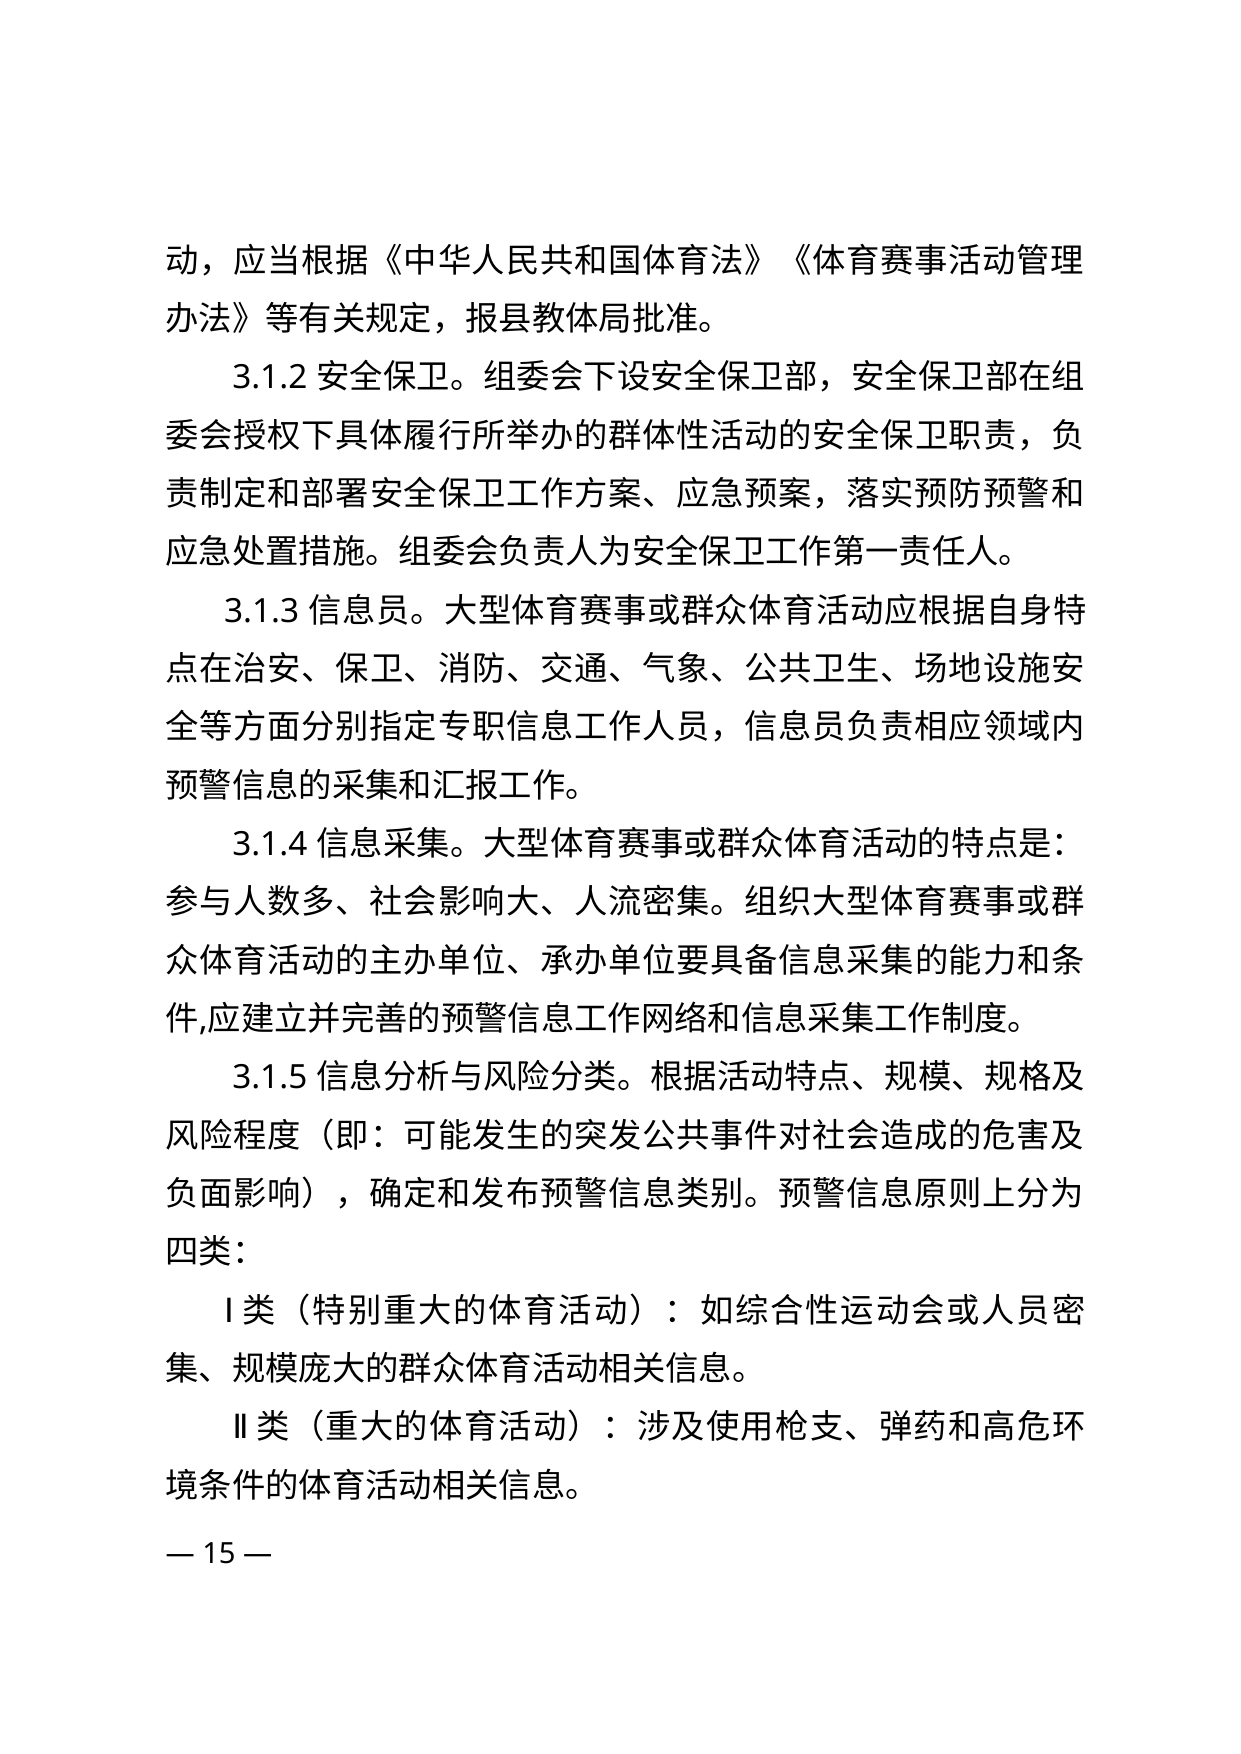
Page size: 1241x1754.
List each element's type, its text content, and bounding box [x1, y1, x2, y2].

text 3.1.3 信息员。大型体育赛事或群众体育活动应根据自身特点在治安、保卫、消防、交通、气象、公共卫生、场地设施安全等方面分别指定专职信息工作人员，信息员负责相应领域内预警信息的采集和汇报工作。 [165, 575, 1087, 809]
text 3.1.2 安全保卫。组委会下设安全保卫部，安全保卫部在组委会授权下具体履行所举办的群体性活动的安全保卫职责，负责制定和部署安全保卫工作方案、应急预案，落实预防预警和应急处置措施。组委会负责人为安全保卫工作第一责任人。 [165, 342, 1087, 575]
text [165, 225, 1087, 342]
text Ⅱ类（重大的体育活动）：涉及使用枪支、弹药和高危环境条件的体育活动相关信息。 [165, 1392, 1087, 1509]
text 3.1.4 信息采集。大型体育赛事或群众体育活动的特点是：参与人数多、社会影响大、人流密集。组织大型体育赛事或群众体育活动的主办单位、承办单位要具备信息采集的能力和条件,应建立并完善的预警信息工作网络和信息采集工作制度。 [165, 809, 1087, 1042]
text Ⅰ类（特别重大的体育活动）：如综合性运动会或人员密集、规模庞大的群众体育活动相关信息。 [165, 1275, 1087, 1392]
text 3.1.5 信息分析与风险分类。根据活动特点、规模、规格及风险程度（即：可能发生的突发公共事件对社会造成的危害及负面影响），确定和发布预警信息类别。预警信息原则上分为四类： [165, 1042, 1087, 1275]
